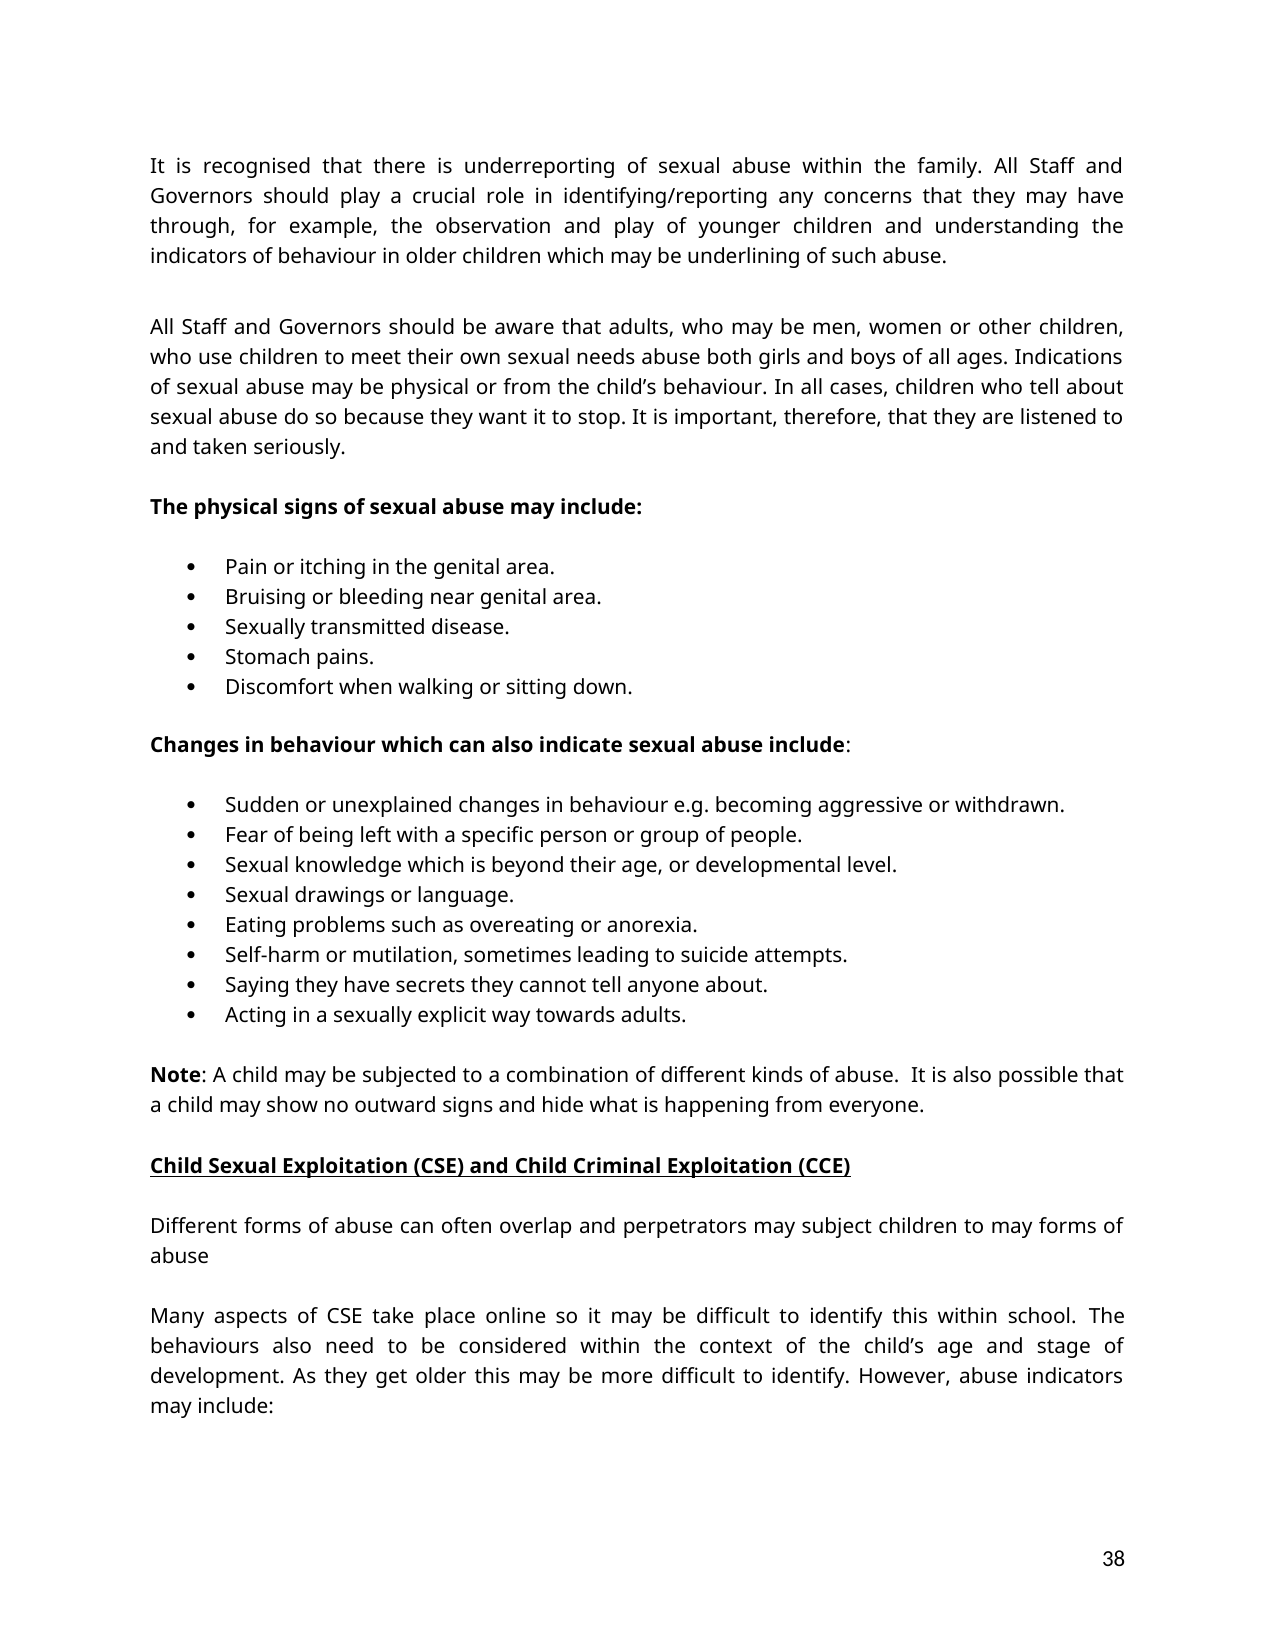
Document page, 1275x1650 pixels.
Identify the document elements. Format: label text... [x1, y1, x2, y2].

list Sexually transmitted disease. [187, 610, 1125, 640]
list Discomfort when walking or sitting down. [187, 670, 1125, 700]
text Different forms of abuse can often overlap and perpetrators may subject children to may forms of abuse [150, 1210, 1125, 1270]
list Eating problems such as overeating or anorexia. [187, 909, 1125, 939]
text Many aspects of CSE take place online so it may be difficult to identify this within school. The behaviours also need to be considered within the context of the child’s age and stage of development. As they get older this may be more difficult to identify. However, abuse indicators may include: [150, 1300, 1125, 1420]
list Sudden or unexplained changes in behaviour e.g. becoming aggressive or withdrawn. [187, 789, 1125, 819]
text All Staff and Governors should be aware that adults, who may be men, women or other children, who use children to meet their own sexual needs abuse both girls and boys of all ages. Indications of sexual abuse may be physical or from the child’s behaviour. In all cases, children who tell about sexual abuse do so because they want it to stop. It is important, therefore, that they are listened to and taken seriously. [150, 310, 1125, 460]
text It is recognised that there is underreporting of sexual abuse within the family. All Staff and Governors should play a crucial role in identifying/reporting any concerns that they may have through, for example, the observation and play of younger children and understanding the indicators of behaviour in older children which may be underlining of such abuse. [150, 150, 1125, 270]
list Acting in a sexually explicit way towards adults. [187, 999, 1125, 1029]
list Self-harm or mutilation, sometimes leading to suicide attempts. [187, 939, 1125, 969]
list Fear of being left with a specific person or group of people. [187, 819, 1125, 849]
list Stomach pains. [187, 640, 1125, 670]
list Pain or itching in the genital area. [187, 550, 1125, 580]
list Saying they have secrets they cannot tell anyone about. [187, 969, 1125, 999]
text Child Sexual Exploitation (CSE) and Child Criminal Exploitation (CCE) [150, 1150, 1125, 1180]
text Note: A child may be subjected to a combination of different kinds of abuse. It is also possible that a child may show no outward signs and hide what is happening from everyone. [150, 1059, 1125, 1119]
text Changes in behaviour which can also indicate sexual abuse include: [150, 729, 1125, 759]
list Sexual knowledge which is beyond their age, or developmental level. [187, 849, 1125, 879]
list Sexual drawings or language. [187, 879, 1125, 909]
text The physical signs of sexual abuse may include: [150, 490, 1125, 520]
list Bruising or bleeding near genital area. [187, 580, 1125, 610]
